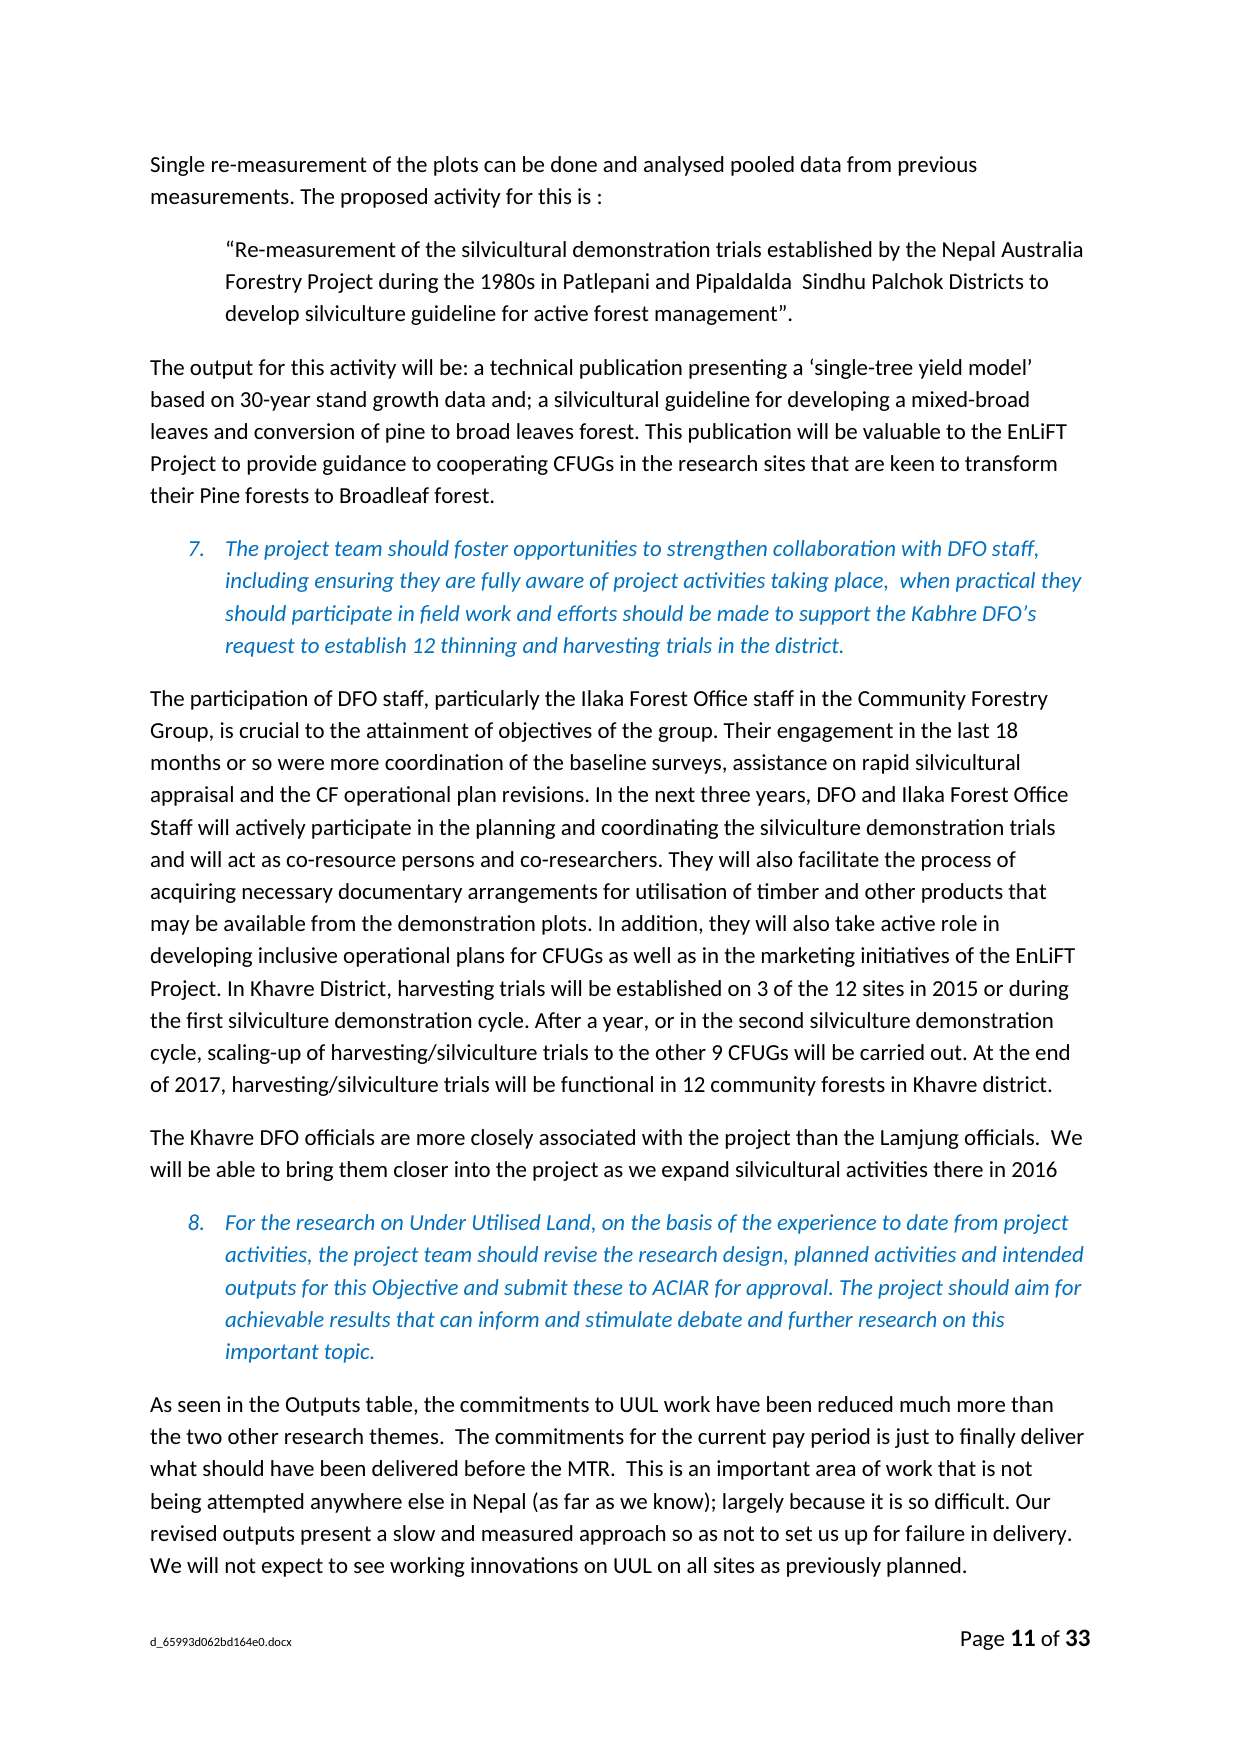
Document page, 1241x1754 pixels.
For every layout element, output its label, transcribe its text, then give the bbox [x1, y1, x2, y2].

text The output for this activity will be: a technical publication presenting a ‘single-tree yield model’ based on 30-year stand growth data and; a silvicultural guideline for developing a mixed-broad leaves and conversion of pine to broad leaves forest. This publication will be valuable to the EnLiFT Project to provide guidance to cooperating CFUGs in the research sites that are keen to transform their Pine forests to Broadleaf forest. [150, 353, 1090, 509]
text “Re-measurement of the silvicultural demonstration trials established by the Nepal Australia Forestry Project during the 1980s in Patlepani and Pipaldalda Sindhu Palchok Districts to develop silviculture guideline for active forest management”. [225, 235, 1090, 328]
text The participation of DFO staff, particularly the Ilaka Forest Office staff in the Community Forestry Group, is crucial to the attainment of objectives of the group. Their engagement in the last 18 months or so were more coordination of the baseline surveys, assistance on rapid silvicultural appraisal and the CF operational plan revisions. In the next three years, DFO and Ilaka Forest Office Staff will actively participate in the planning and coordinating the silviculture demonstration trials and will act as co-resource persons and co-researchers. They will also facilitate the process of acquiring necessary documentary arrangements for utilisation of timber and other products that may be available from the demonstration plots. In addition, they will also take active role in developing inclusive operational plans for CFUGs as well as in the marketing initiatives of the EnLiFT Project. In Khavre District, harvesting trials will be established on 3 of the 12 sites in 2015 or during the first silviculture demonstration cycle. After a year, or in the second silviculture demonstration cycle, scaling-up of harvesting/silviculture trials to the other 9 CFUGs will be carried out. At the end of 2017, harvesting/silviculture trials will be functional in 12 community forests in Khavre district. [150, 684, 1090, 1098]
list For the research on Under Utilised Land, on the basis of the experience to date from project activities, the project team should revise the research design, planned activities and intended outputs for this Objective and submit these to ACIAR for approval. The project should aim for achievable results that can inform and stimulate debate and further research on this important topic. [187, 1208, 1090, 1365]
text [150, 1390, 1090, 1579]
text Single re-measurement of the plots can be done and analysed pooled data from previous measurements. The proposed activity for this is : [150, 150, 1090, 210]
text The Khavre DFO officials are more closely associated with the project than the Lamjung officials. We will be able to bring them closer into the project as we expand silvicultural activities there in 2016 [150, 1123, 1090, 1183]
list The project team should foster opportunities to strengthen collaboration with DFO staff, including ensuring they are fully aware of project activities taking place, when practical they should participate in field work and efforts should be made to support the Kabhre DFO’s request to establish 12 thinning and harvesting trials in the district. [187, 534, 1090, 659]
